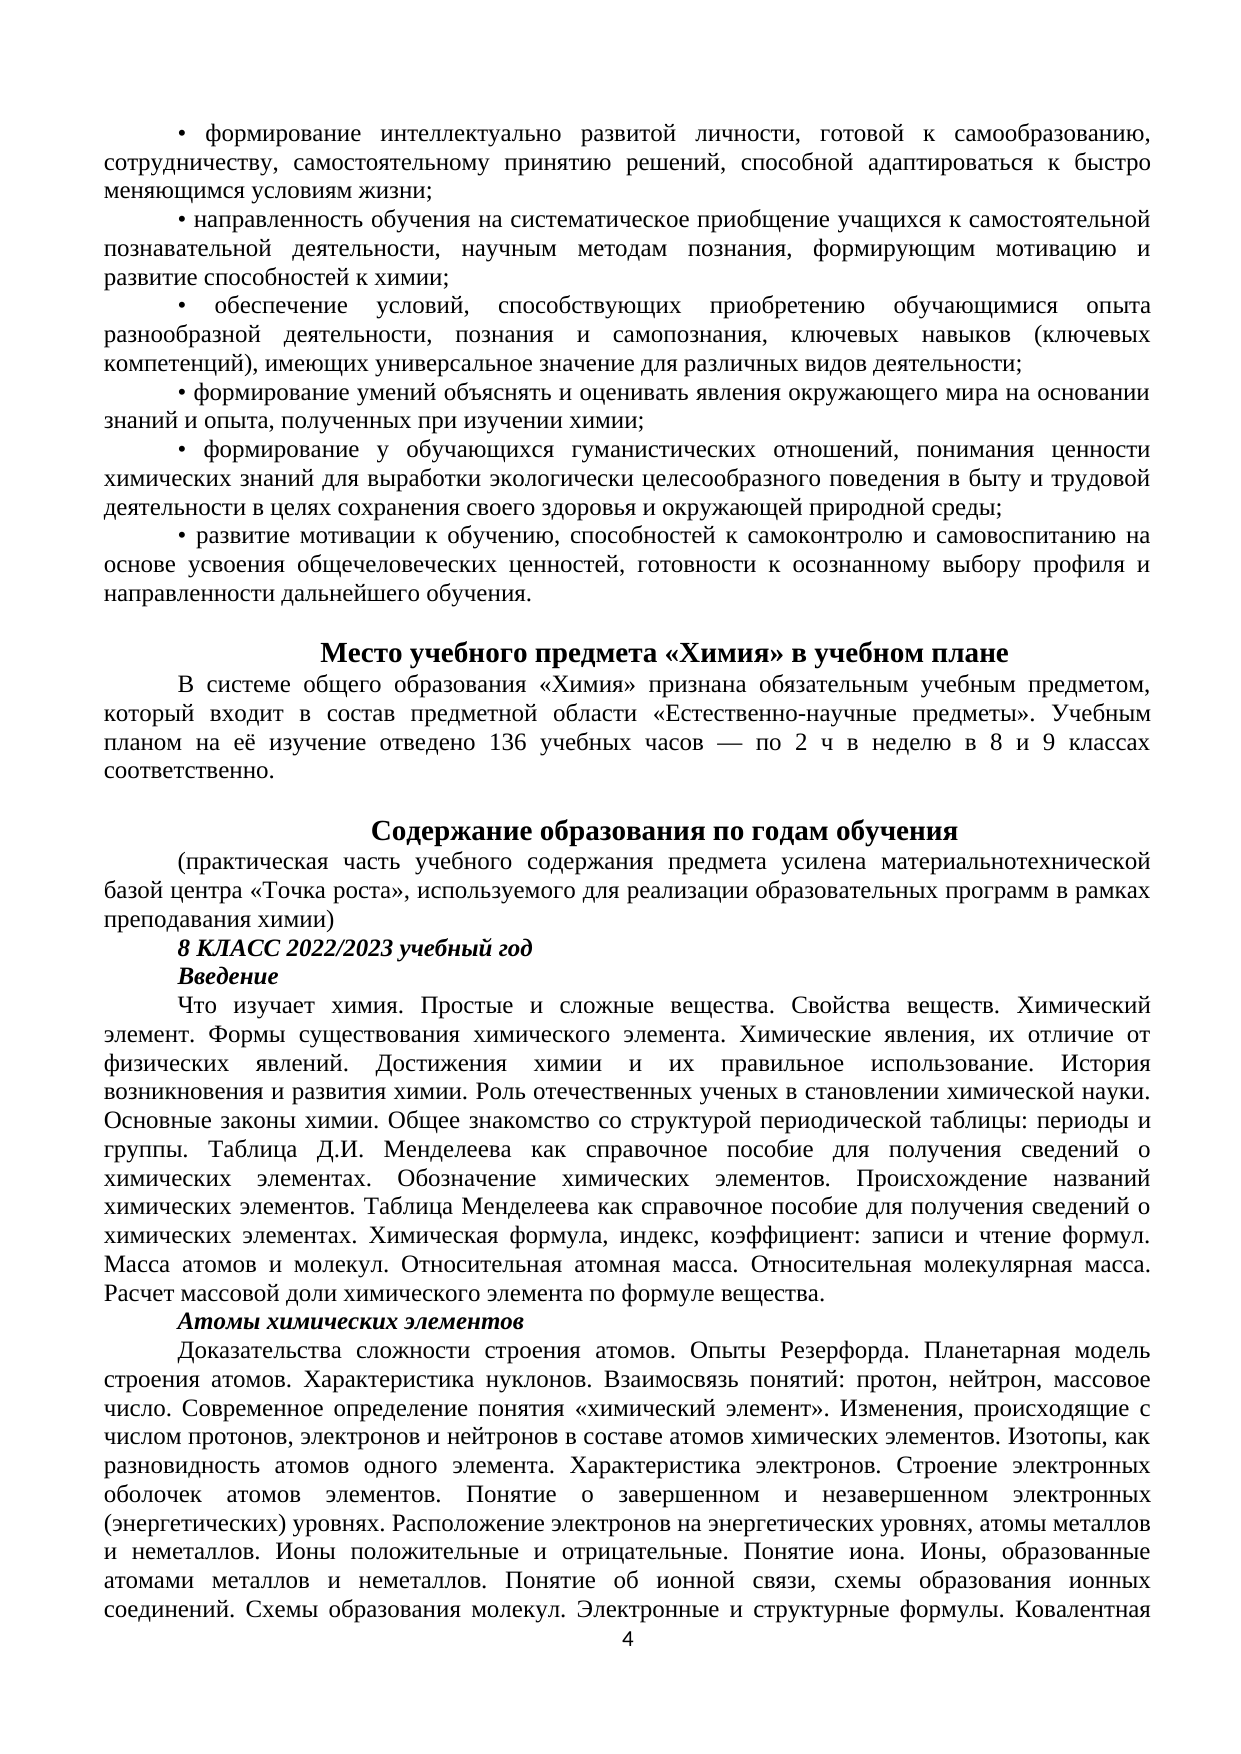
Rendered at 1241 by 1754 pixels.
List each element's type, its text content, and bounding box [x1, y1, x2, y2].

text Что изучает химия. Простые и сложные вещества. Свойства веществ. Химический элемент. Формы существования химического элемента. Химические явления, их отличие от физических явлений. Достижения химии и их правильное использование. История возникновения и развития химии. Роль отечественных ученых в становлении химической науки. Основные законы химии. Общее знакомство со структурой периодической таблицы: периоды и группы. Таблица Д.И. Менделеева как справочное пособие для получения сведений о химических элементах. Обозначение химических элементов. Происхождение названий химических элементов. Таблица Менделеева как справочное пособие для получения сведений о химических элементах. Химическая формула, индекс, коэффициент: записи и чтение формул. Масса атомов и молекул. Относительная атомная масса. Относительная молекулярная масса. Расчет массовой доли химического элемента по формуле вещества. [103, 990, 1152, 1306]
text • формирование интеллектуально развитой личности, готовой к самообразованию, сотрудничеству, самостоятельному принятию решений, способной адаптироваться к быстро меняющимся условиям жизни; [103, 118, 1152, 204]
text • формирование умений объяснять и оценивать явления окружающего мира на основании знаний и опыта, полученных при изучении химии; [103, 377, 1152, 434]
text • формирование у обучающихся гуманистических отношений, понимания ценности химических знаний для выработки экологически целесообразного поведения в быту и трудовой деятельности в целях сохранения своего здоровья и окружающей природной среды; [103, 434, 1152, 521]
text • обеспечение условий, способствующих приобретению обучающимися опыта разнообразной деятельности, познания и самопознания, ключевых навыков (ключевых компетенций), имеющих универсальное значение для различных видов деятельности; [103, 291, 1152, 377]
text (практическая часть учебного содержания предмета усилена материальнотехнической базой центра «Точка роста», используемого для реализации образовательных программ в рамках преподавания химии) [103, 846, 1152, 933]
text • развитие мотивации к обучению, способностей к самоконтролю и самовоспитанию на основе усвоения общечеловеческих ценностей, готовности к осознанному выбору профиля и направленности дальнейшего обучения. [103, 521, 1152, 607]
text 8 КЛАСС 2022/2023 учебный год [103, 933, 1152, 961]
text Место учебного предмета «Химия» в учебном плане [103, 636, 1152, 669]
text Введение [103, 961, 1152, 990]
text В системе общего образования «Химия» признана обязательным учебным предметом, который входит в состав предметной области «Естественно-научные предметы». Учебным планом на её изучение отведено 136 учебных часов — по 2 ч в неделю в 8 и 9 классах соответственно. [103, 669, 1152, 784]
text • направленность обучения на систематическое приобщение учащихся к самостоятельной познавательной деятельности, научным методам познания, формирующим мотивацию и развитие способностей к химии; [103, 204, 1152, 291]
text Атомы химических элементов [103, 1306, 1152, 1335]
text Содержание образования по годам обучения [103, 813, 1152, 846]
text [103, 1335, 1152, 1623]
